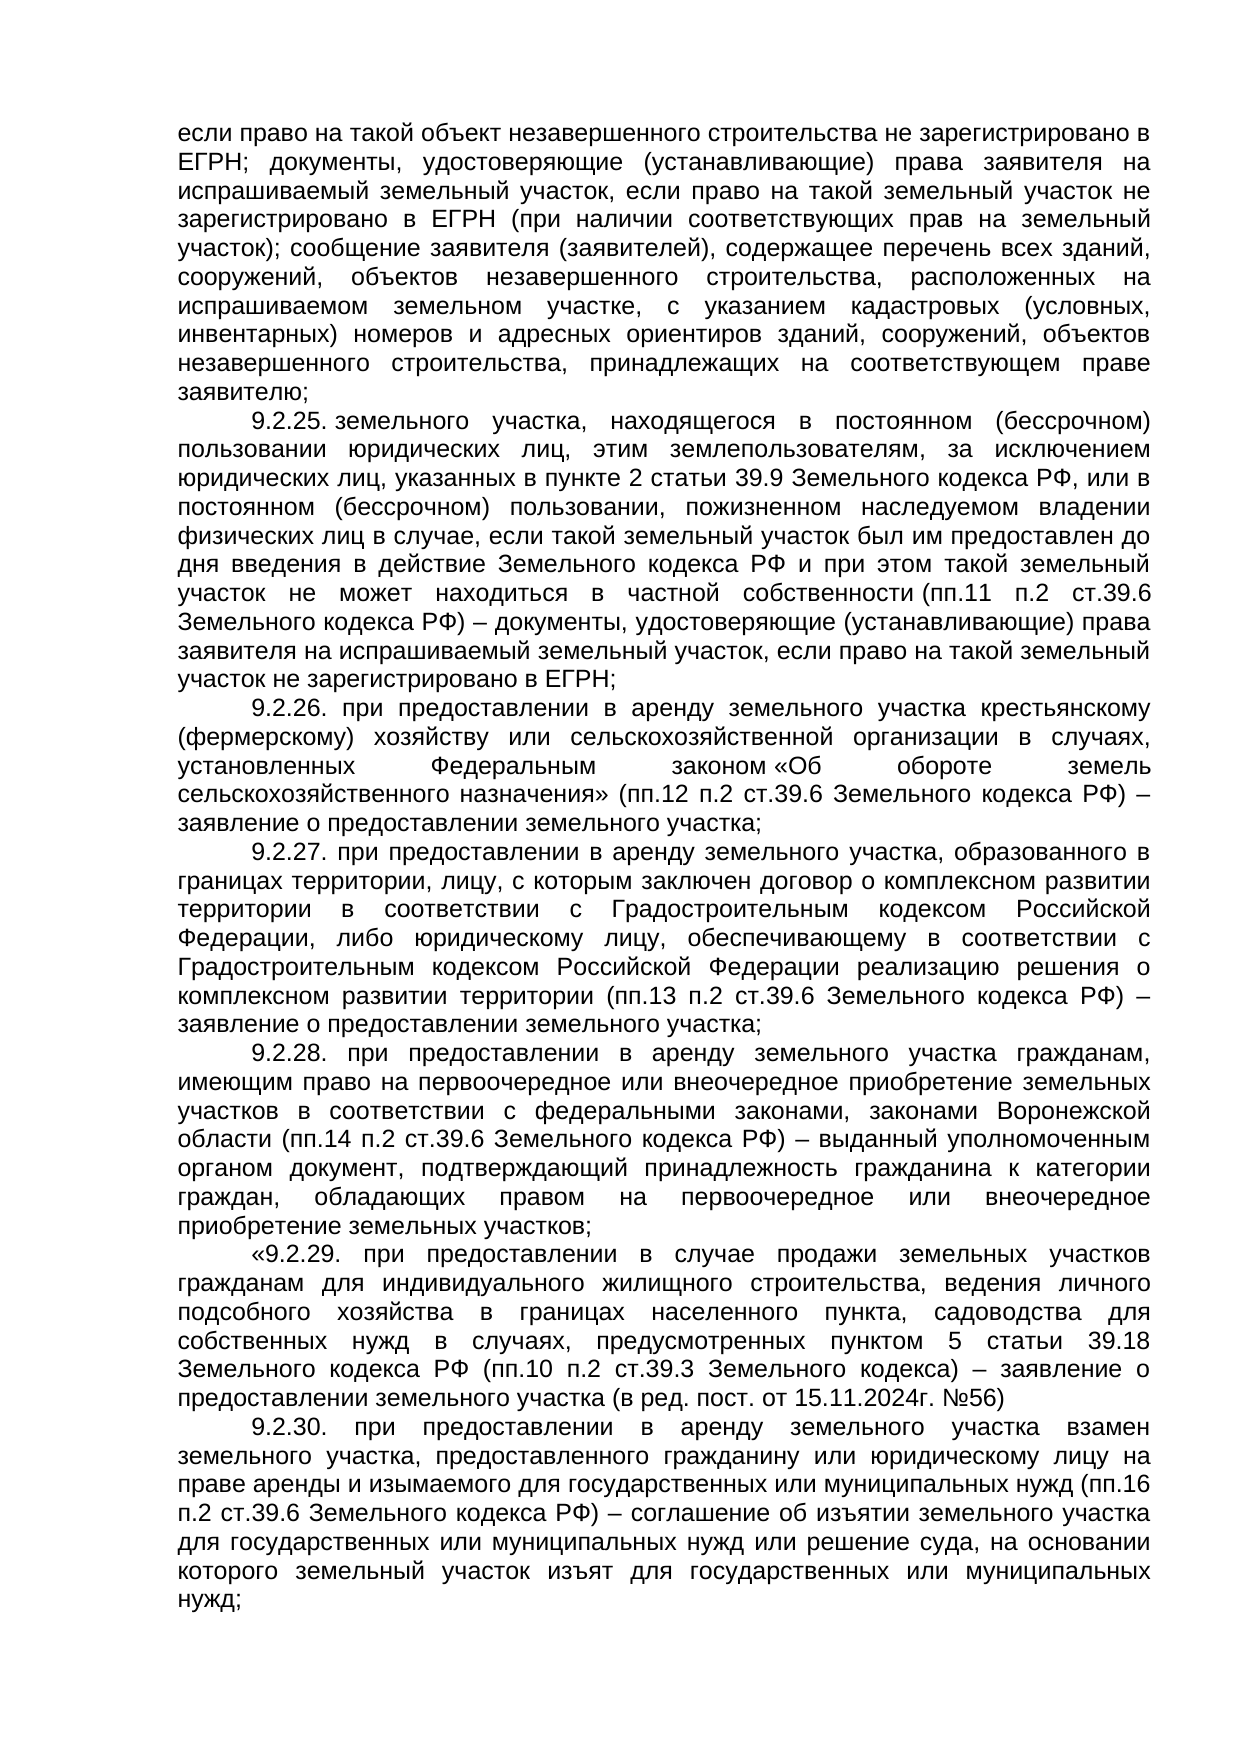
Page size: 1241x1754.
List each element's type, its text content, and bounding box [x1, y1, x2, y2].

text 9.2.26. при предоставлении в аренду земельного участка крестьянскому (фермерскому) хозяйству или сельскохозяйственной организации в случаях, установленных Федеральным законом «Об обороте земель сельскохозяйственного назначения» (пп.12 п.2 ст.39.6 Земельного кодекса РФ) – заявление о предоставлении земельного участка; [177, 693, 1152, 837]
text 9.2.30. при предоставлении в аренду земельного участка взамен земельного участка, предоставленного гражданину или юридическому лицу на праве аренды и изымаемого для государственных или муниципальных нужд (пп.16 п.2 ст.39.6 Земельного кодекса РФ) – соглашение об изъятии земельного участка для государственных или муниципальных нужд или решение суда, на основании которого земельный участок изъят для государственных или муниципальных нужд; [177, 1412, 1152, 1613]
text 9.2.28. при предоставлении в аренду земельного участка гражданам, имеющим право на первоочередное или внеочередное приобретение земельных участков в соответствии с федеральными законами, законами Воронежской области (пп.14 п.2 ст.39.6 Земельного кодекса РФ) – выданный уполномоченным органом документ, подтверждающий принадлежность гражданина к категории граждан, обладающих правом на первоочередное или внеочередное приобретение земельных участков; [177, 1038, 1152, 1239]
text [177, 118, 1152, 406]
text 9.2.25. земельного участка, находящегося в постоянном (бессрочном) пользовании юридических лиц, этим землепользователям, за исключением юридических лиц, указанных в пункте 2 статьи 39.9 Земельного кодекса РФ, или в постоянном (бессрочном) пользовании, пожизненном наследуемом владении физических лиц в случае, если такой земельный участок был им предоставлен до дня введения в действие Земельного кодекса РФ и при этом такой земельный участок не может находиться в частной собственности (пп.11 п.2 ст.39.6 Земельного кодекса РФ) – документы, удостоверяющие (устанавливающие) права заявителя на испрашиваемый земельный участок, если право на такой земельный участок не зарегистрировано в ЕГРН; [177, 406, 1152, 693]
text «9.2.29. при предоставлении в случае продажи земельных участков гражданам для индивидуального жилищного строительства, ведения личного подсобного хозяйства в границах населенного пункта, садоводства для собственных нужд в случаях, предусмотренных пунктом 5 статьи 39.18 Земельного кодекса РФ (пп.10 п.2 ст.39.3 Земельного кодекса) – заявление о предоставлении земельного участка (в ред. пост. от 15.11.2024г. №56) [177, 1239, 1152, 1412]
text 9.2.27. при предоставлении в аренду земельного участка, образованного в границах территории, лицу, с которым заключен договор о комплексном развитии территории в соответствии с Градостроительным кодексом Российской Федерации, либо юридическому лицу, обеспечивающему в соответствии с Градостроительным кодексом Российской Федерации реализацию решения о комплексном развитии территории (пп.13 п.2 ст.39.6 Земельного кодекса РФ) – заявление о предоставлении земельного участка; [177, 837, 1152, 1038]
